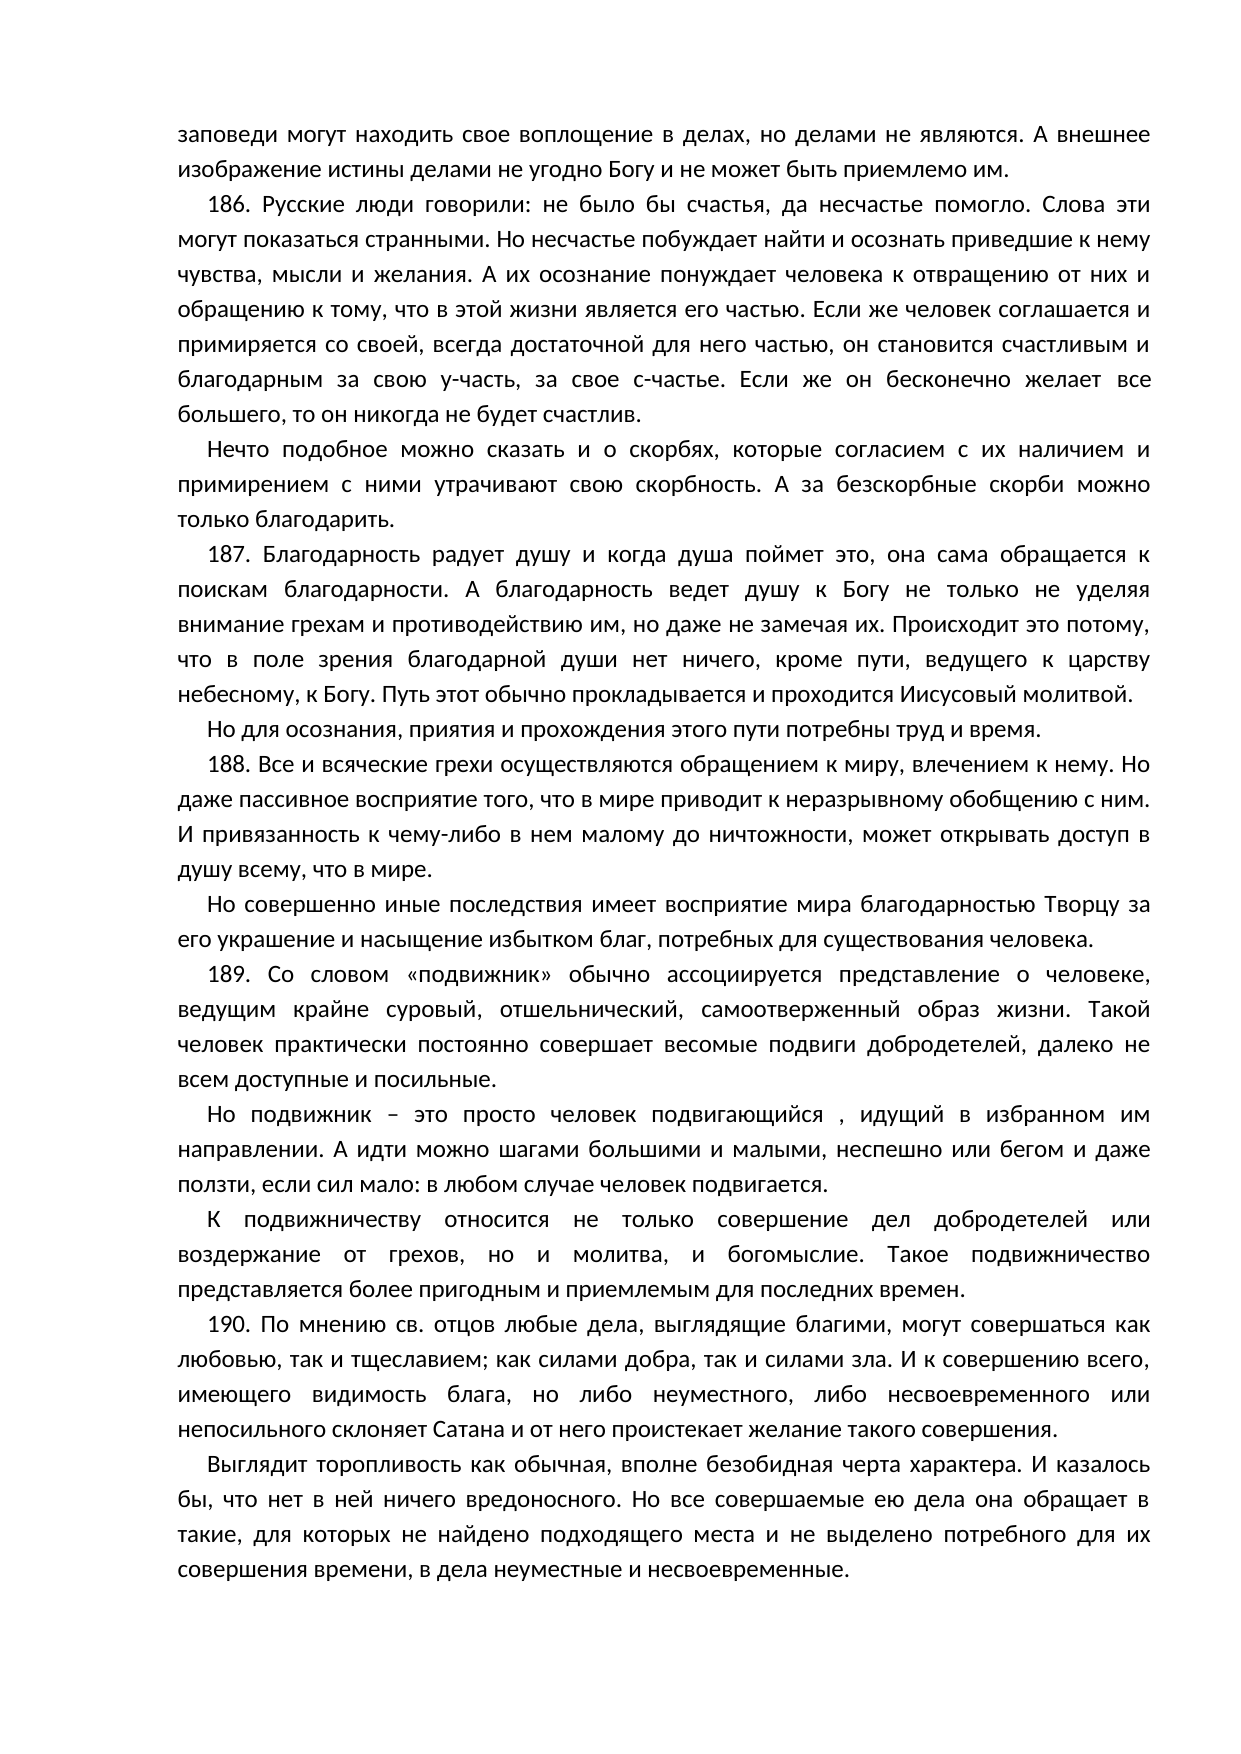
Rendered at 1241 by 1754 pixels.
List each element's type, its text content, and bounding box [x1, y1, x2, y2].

text Нечто подобное можно сказать и о скорбях, которые согласием с их наличием и примирением с ними утрачивают свою скорбность. А за безскорбные скорби можно только благодарить. [177, 433, 1152, 534]
text Но подвижник – это просто человек подвигающийся , идущий в избранном им направлении. А идти можно шагами большими и малыми, неспешно или бегом и даже ползти, если сил мало: в любом случае человек подвигается. [177, 1098, 1152, 1199]
text 190. По мнению св. отцов любые дела, выглядящие благими, могут совершаться как любовью, так и тщеславием; как силами добра, так и силами зла. И к совершению всего, имеющего видимость блага, но либо неуместного, либо несвоевременного или непосильного склоняет Сатана и от него проистекает желание такого совершения. [177, 1308, 1152, 1444]
text 189. Со словом «подвижник» обычно ассоциируется представление о человеке, ведущим крайне суровый, отшельнический, самоотверженный образ жизни. Такой человек практически постоянно совершает весомые подвиги добродетелей, далеко не всем доступные и посильные. [177, 958, 1152, 1094]
text Выглядит торопливость как обычная, вполне безобидная черта характера. И казалось бы, что нет в ней ничего вредоносного. Но все совершаемые ею дела она обращает в такие, для которых не найдено подходящего места и не выделено потребного для их совершения времени, в дела неуместные и несвоевременные. [177, 1448, 1152, 1584]
text Но совершенно иные последствия имеет восприятие мира благодарностью Творцу за его украшение и насыщение избытком благ, потребных для существования человека. [177, 888, 1152, 954]
text 187. Благодарность радует душу и когда душа поймет это, она сама обращается к поискам благодарности. А благодарность ведет душу к Богу не только не уделяя внимание грехам и противодействию им, но даже не замечая их. Происходит это потому, что в поле зрения благодарной души нет ничего, кроме пути, ведущего к царству небесному, к Богу. Путь этот обычно прокладывается и проходится Иисусовый молитвой. [177, 538, 1152, 709]
text К подвижничеству относится не только совершение дел добродетелей или воздержание от грехов, но и молитва, и богомыслие. Такое подвижничество представляется более пригодным и приемлемым для последних времен. [177, 1203, 1152, 1304]
text 188. Все и всяческие грехи осуществляются обращением к миру, влечением к нему. Но даже пассивное восприятие того, что в мире приводит к неразрывному обобщению с ним. И привязанность к чему-либо в нем малому до ничтожности, может открывать доступ в душу всему, что в мире. [177, 748, 1152, 884]
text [177, 118, 1152, 184]
text 186. Русские люди говорили: не было бы счастья, да несчастье помогло. Слова эти могут показаться странными. Но несчастье побуждает найти и осознать приведшие к нему чувства, мысли и желания. А их осознание понуждает человека к отвращению от них и обращению к тому, что в этой жизни является его частью. Если же человек соглашается и примиряется со своей, всегда достаточной для него частью, он становится счастливым и благодарным за свою у-часть, за свое с-частье. Если же он бесконечно желает все большего, то он никогда не будет счастлив. [177, 188, 1152, 429]
text Но для осознания, приятия и прохождения этого пути потребны труд и время. [177, 713, 1152, 744]
